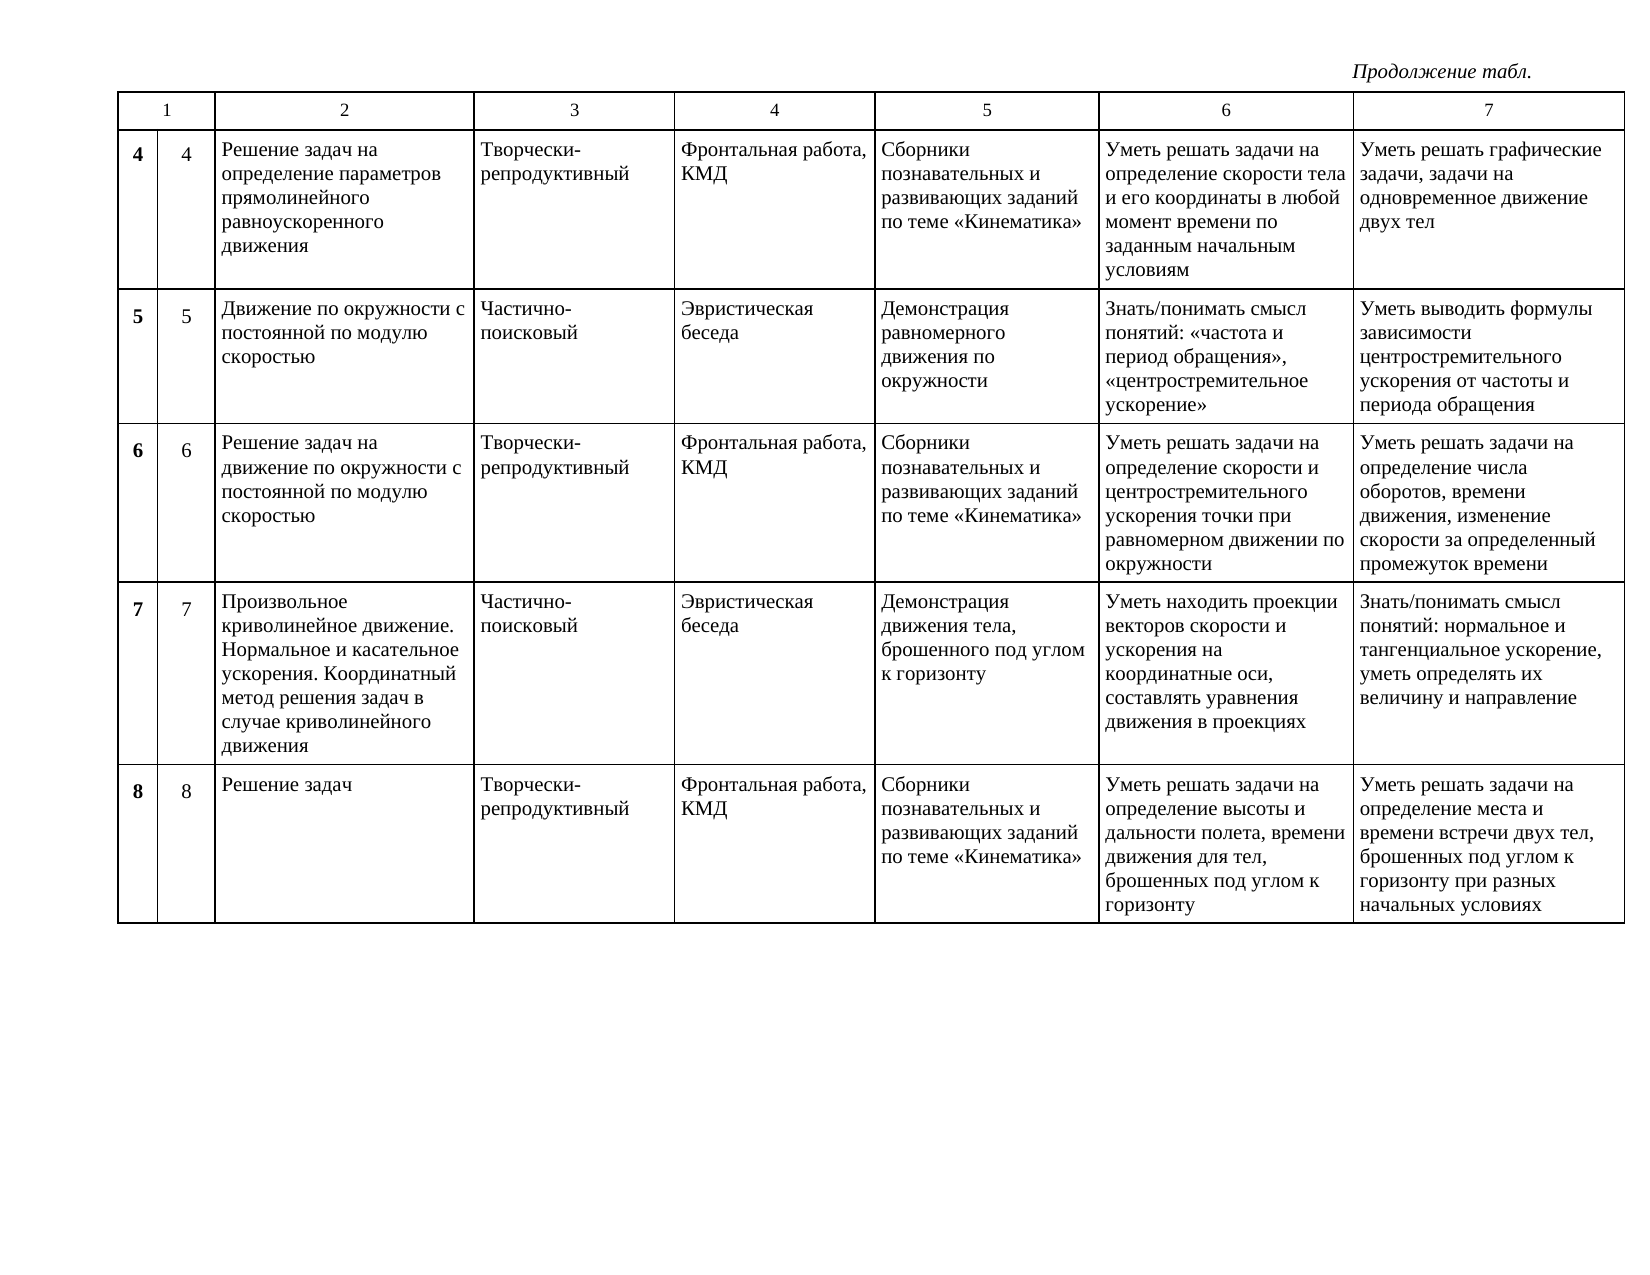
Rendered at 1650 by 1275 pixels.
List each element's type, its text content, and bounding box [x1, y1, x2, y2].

table_cell Уметь находить проекции векторов скорости и ускорения на координатные оси, составлять уравнения движения в проекциях [1100, 583, 1353, 764]
table_header 2 [216, 93, 473, 129]
table_cell Уметь решать задачи на определение скорости тела и его координаты в любой момент времени по заданным начальным условиям [1100, 131, 1353, 288]
table_cell Уметь решать задачи на определение скорости и центростремительного ускорения точки при равномерном движении по окружности [1100, 424, 1353, 581]
table_cell 5 [158, 290, 214, 423]
table_cell Уметь решать задачи на определение числа оборотов, времени движения, изменение скорости за определенный промежуток времени [1354, 424, 1624, 581]
table_cell Знать/понимать смысл понятий: «частота и период обращения», «центростремительное ускорение» [1100, 290, 1353, 423]
table_cell 4 [158, 131, 214, 288]
table_cell Демонстрация движения тела, брошенного под углом к горизонту [876, 583, 1098, 764]
table_cell Эвристическая беседа [675, 583, 874, 764]
text Продолжение табл. [118, 59, 1532, 83]
table_cell 7 [119, 583, 157, 764]
table_cell 8 [158, 765, 214, 922]
table_header 6 [1100, 93, 1353, 129]
table_cell Движение по окружности с постоянной по модулю скоростью [216, 290, 473, 423]
table_header 5 [876, 93, 1098, 129]
table_cell Сборники познавательных и развивающих заданий по теме «Кинематика» [876, 424, 1098, 581]
table_cell Решение задач на движение по окружности с постоянной по модулю скоростью [216, 424, 473, 581]
table_header 7 [1354, 93, 1624, 129]
table_cell 6 [158, 424, 214, 581]
table_cell Частично-поисковый [475, 583, 674, 764]
table_cell Решение задач [216, 765, 473, 922]
table_header 1 [119, 93, 214, 129]
table_cell Уметь решать графические задачи, задачи на одновременное движение двух тел [1354, 131, 1624, 288]
table_header 4 [675, 93, 874, 129]
table_cell 4 [119, 131, 157, 288]
table_cell Творчески-репродуктивный [475, 765, 674, 922]
table_cell Фронтальная работа, КМД [675, 765, 874, 922]
table_cell Произвольное криволинейное движение. Нормальное и касательное ускорения. Координатный метод решения задач в случае криволинейного движения [216, 583, 473, 764]
table_cell Решение задач на определение параметров прямолинейного равноускоренного движения [216, 131, 473, 288]
table_cell 6 [119, 424, 157, 581]
table_cell Фронтальная работа, КМД [675, 131, 874, 288]
table_cell Эвристическая беседа [675, 290, 874, 423]
table_cell Уметь выводить формулы зависимости центростремительного ускорения от частоты и периода обращения [1354, 290, 1624, 423]
table_cell Демонстрация равномерного движения по окружности [876, 290, 1098, 423]
table_cell Уметь решать задачи на определение высоты и дальности полета, времени движения для тел, брошенных под углом к горизонту [1100, 765, 1353, 922]
table_cell Творчески-репродуктивный [475, 131, 674, 288]
table_cell Частично-поисковый [475, 290, 674, 423]
table_cell Знать/понимать смысл понятий: нормальное и тангенциальное ускорение, уметь определять их величину и направление [1354, 583, 1624, 764]
table_cell Уметь решать задачи на определение места и времени встречи двух тел, брошенных под углом к горизонту при разных начальных условиях [1354, 765, 1624, 922]
table_cell Сборники познавательных и развивающих заданий по теме «Кинематика» [876, 765, 1098, 922]
table_cell Фронтальная работа, КМД [675, 424, 874, 581]
table_cell 7 [158, 583, 214, 764]
table_header 3 [475, 93, 674, 129]
table_cell 8 [119, 765, 157, 922]
table_cell Творчески-репродуктивный [475, 424, 674, 581]
table_cell 5 [119, 290, 157, 423]
table_cell Сборники познавательных и развивающих заданий по теме «Кинематика» [876, 131, 1098, 288]
